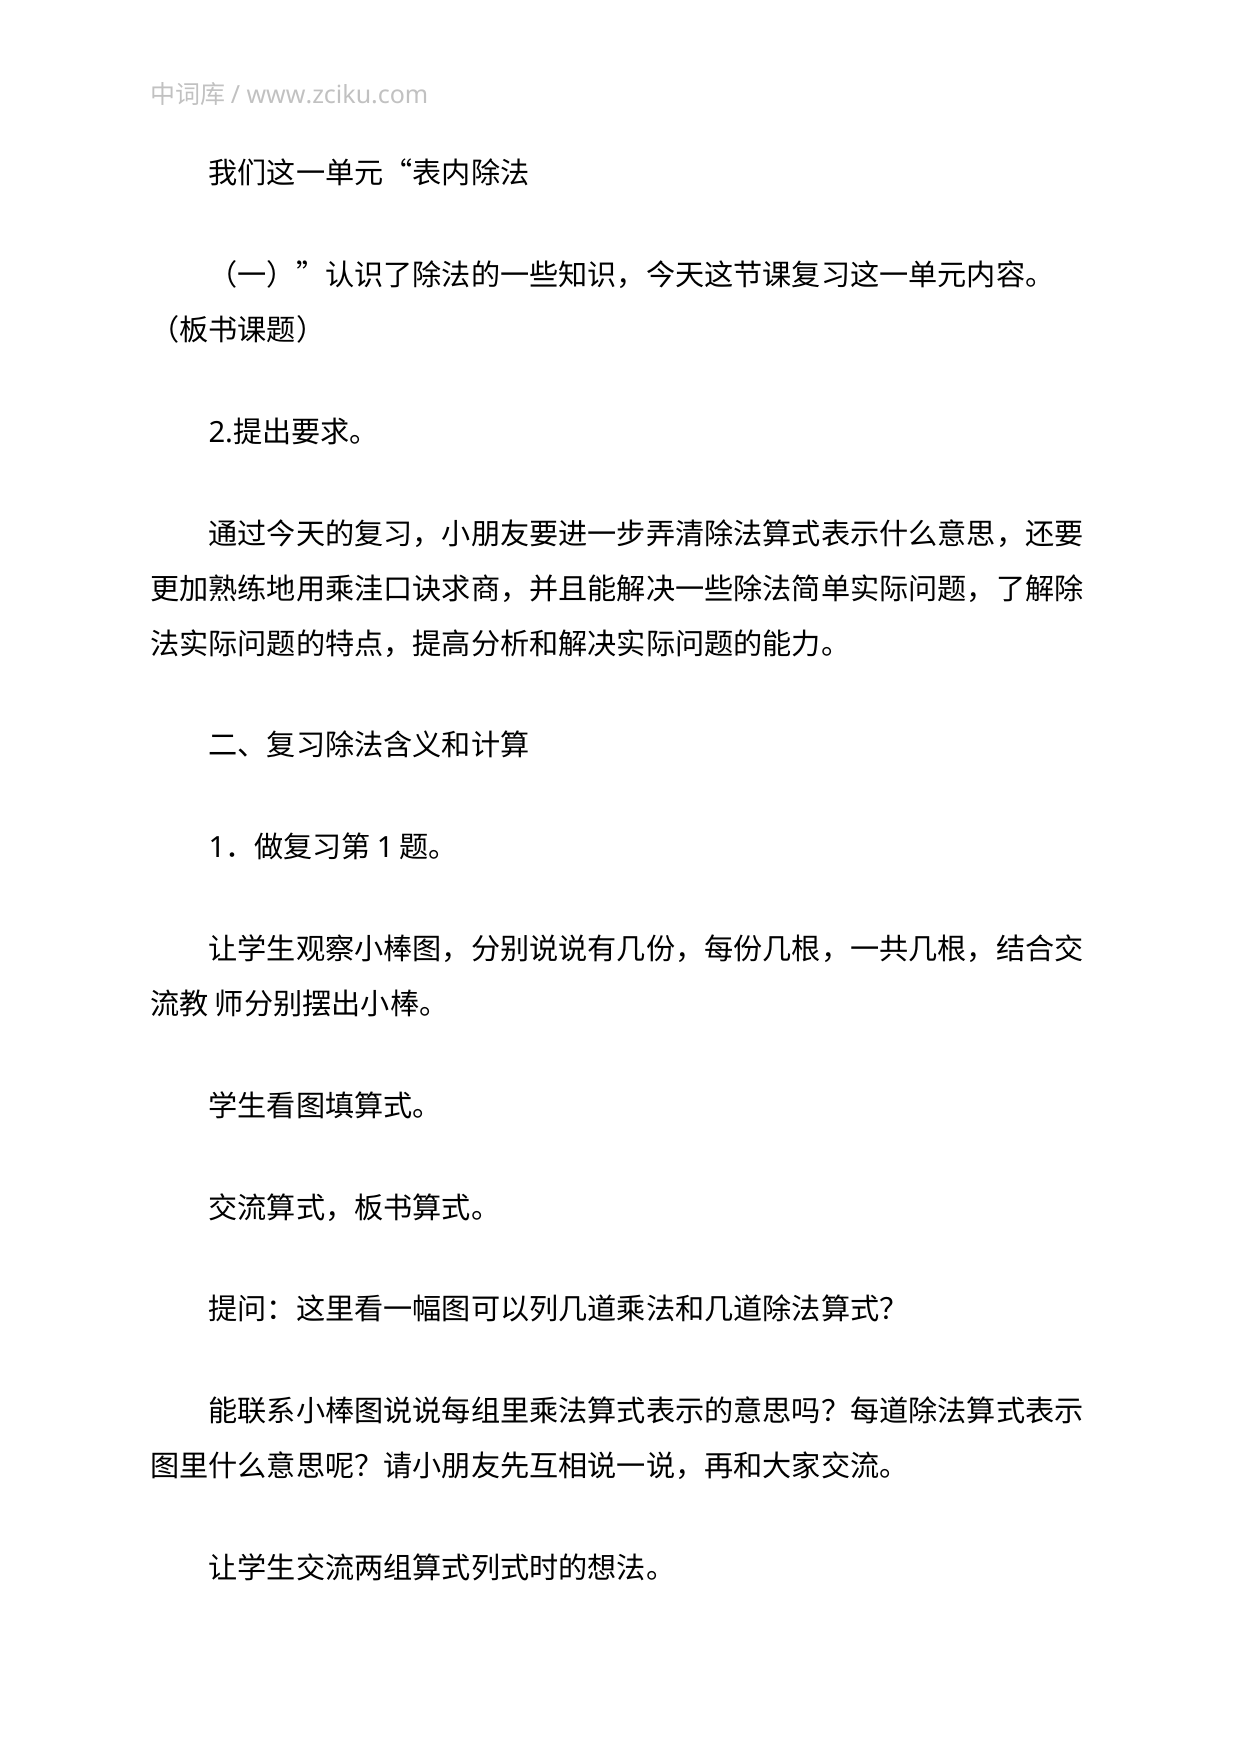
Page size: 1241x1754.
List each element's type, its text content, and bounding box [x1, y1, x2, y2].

text 交流算式，板书算式。 [150, 1184, 1090, 1226]
text （一）”认识了除法的一些知识，今天这节课复习这一单元内容。（板书课题） [150, 252, 1090, 349]
text 我们这一单元“表内除法 [150, 150, 1090, 192]
text 二、复习除法含义和计算 [150, 722, 1090, 764]
text 通过今天的复习，小朋友要进一步弄清除法算式表示什么意思，还要更加熟练地用乘洼口诀求商，并且能解决一些除法简单实际问题，了解除法实际问题的特点，提高分析和解决实际问题的能力。 [150, 510, 1090, 662]
text 能联系小棒图说说每组里乘法算式表示的意思吗？每道除法算式表示图里什么意思呢？请小朋友先互相说一说，再和大家交流。 [150, 1388, 1090, 1485]
text 2.提出要求。 [150, 408, 1090, 451]
text 让学生观察小棒图，分别说说有几份，每份几根，一共几根，结合交流教 师分别摆出小棒。 [150, 926, 1090, 1023]
text 1．做复习第1题。 [150, 824, 1090, 866]
text 提问：这里看一幅图可以列几道乘法和几道除法算式？ [150, 1286, 1090, 1328]
text 学生看图填算式。 [150, 1082, 1090, 1125]
text 让学生交流两组算式列式时的想法。 [150, 1544, 1090, 1587]
